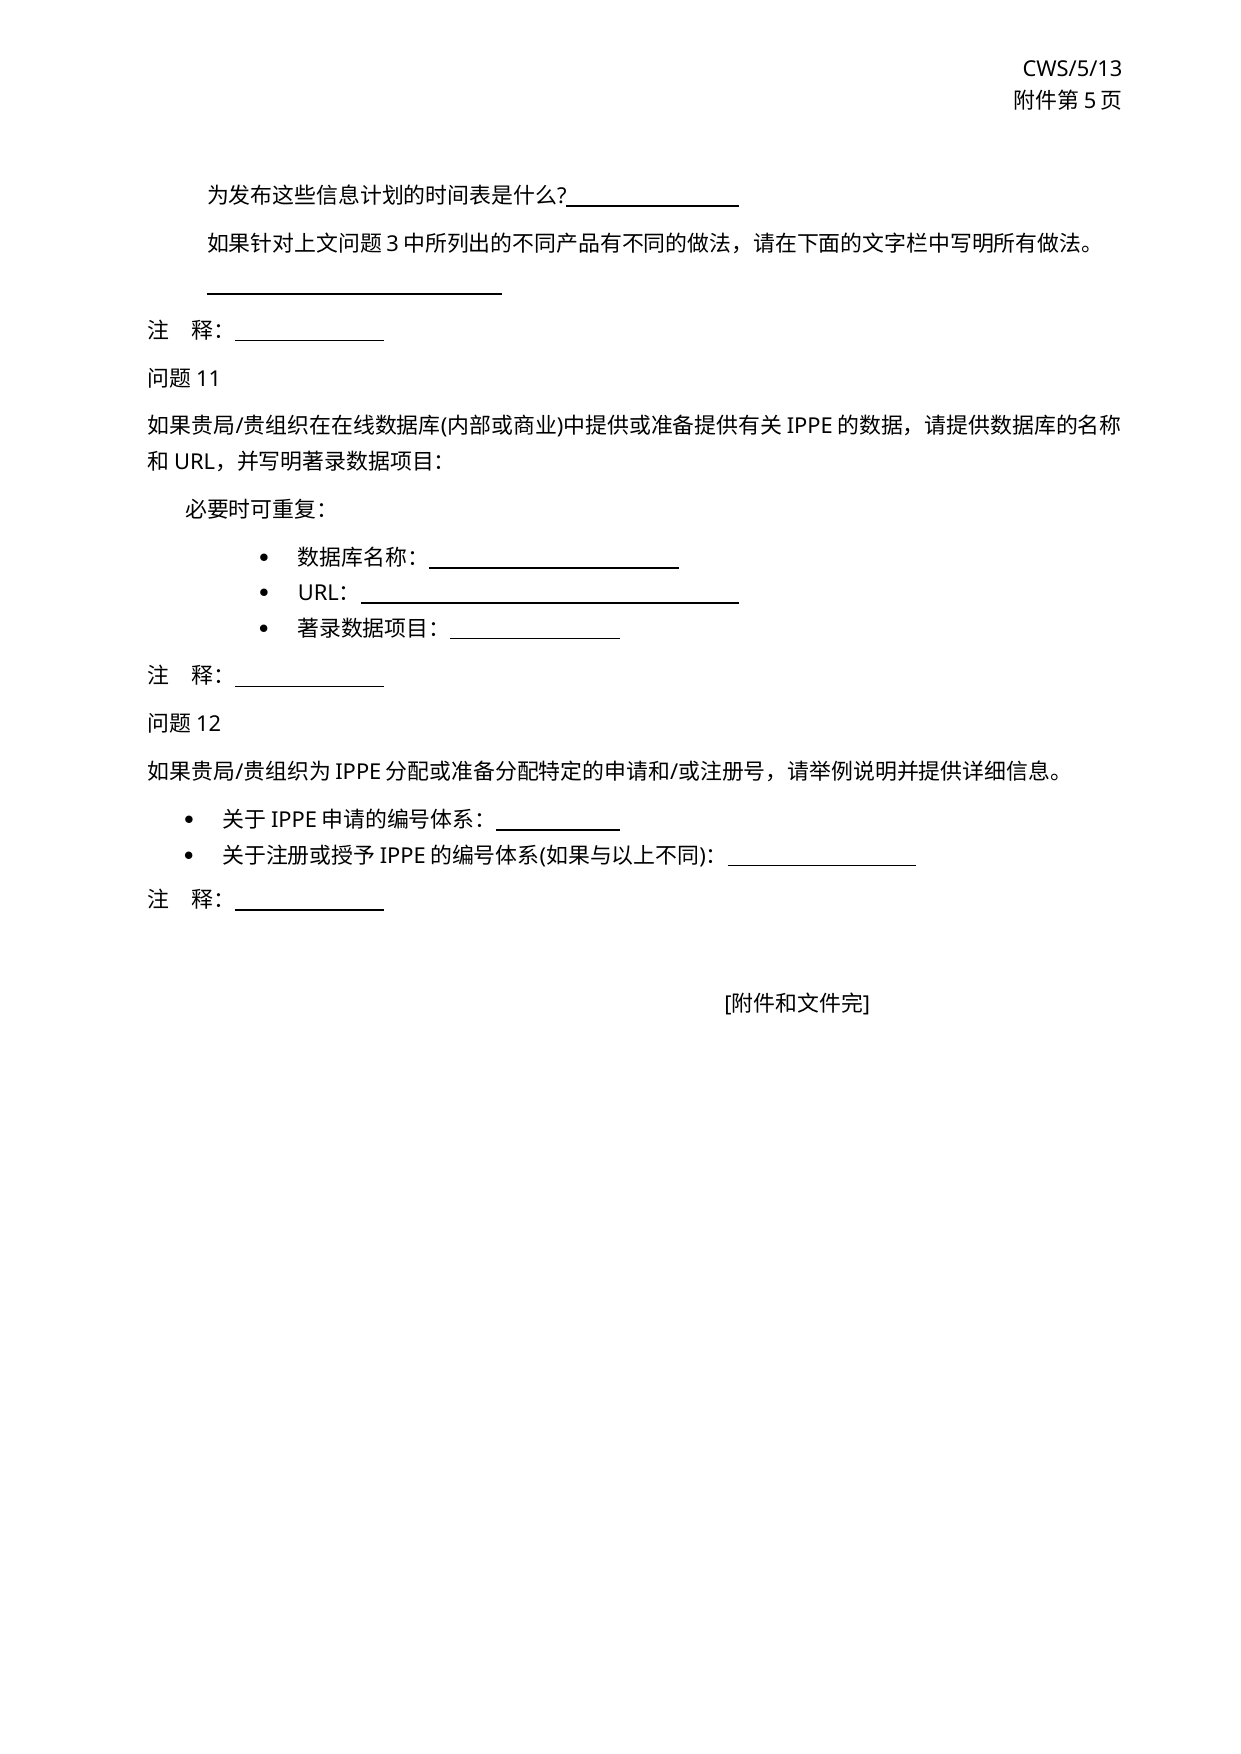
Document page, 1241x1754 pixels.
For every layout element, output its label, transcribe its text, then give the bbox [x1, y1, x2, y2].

text 问题11 [148, 357, 1122, 392]
text 问题12 [148, 703, 1122, 738]
text [附件和文件完] [724, 986, 1122, 1017]
list 必要时可重复： [185, 488, 1122, 523]
list 关于IPPE申请的编号体系： [185, 798, 1122, 834]
list 著录数据项目： [260, 607, 1122, 642]
list 数据库名称： [260, 536, 1122, 571]
text 注 释： [148, 309, 1122, 344]
text 如果贵局/贵组织为IPPE分配或准备分配特定的申请和/或注册号，请举例说明并提供详细信息。 [148, 751, 1122, 786]
text 为发布这些信息计划的时间表是什么? [207, 174, 1122, 210]
text 如果针对上文问题3中所列出的不同产品有不同的做法，请在下面的文字栏中写明所有做法。 [207, 222, 1122, 258]
list 关于注册或授予IPPE的编号体系(如果与以上不同)： [185, 834, 1122, 869]
text 注 释： [148, 882, 1122, 913]
text 如果贵局/贵组织在在线数据库(内部或商业)中提供或准备提供有关IPPE的数据，请提供数据库的名称和URL，并写明著录数据项目： [148, 405, 1122, 476]
text 注 释： [148, 655, 1122, 690]
list URL： [260, 571, 1122, 607]
